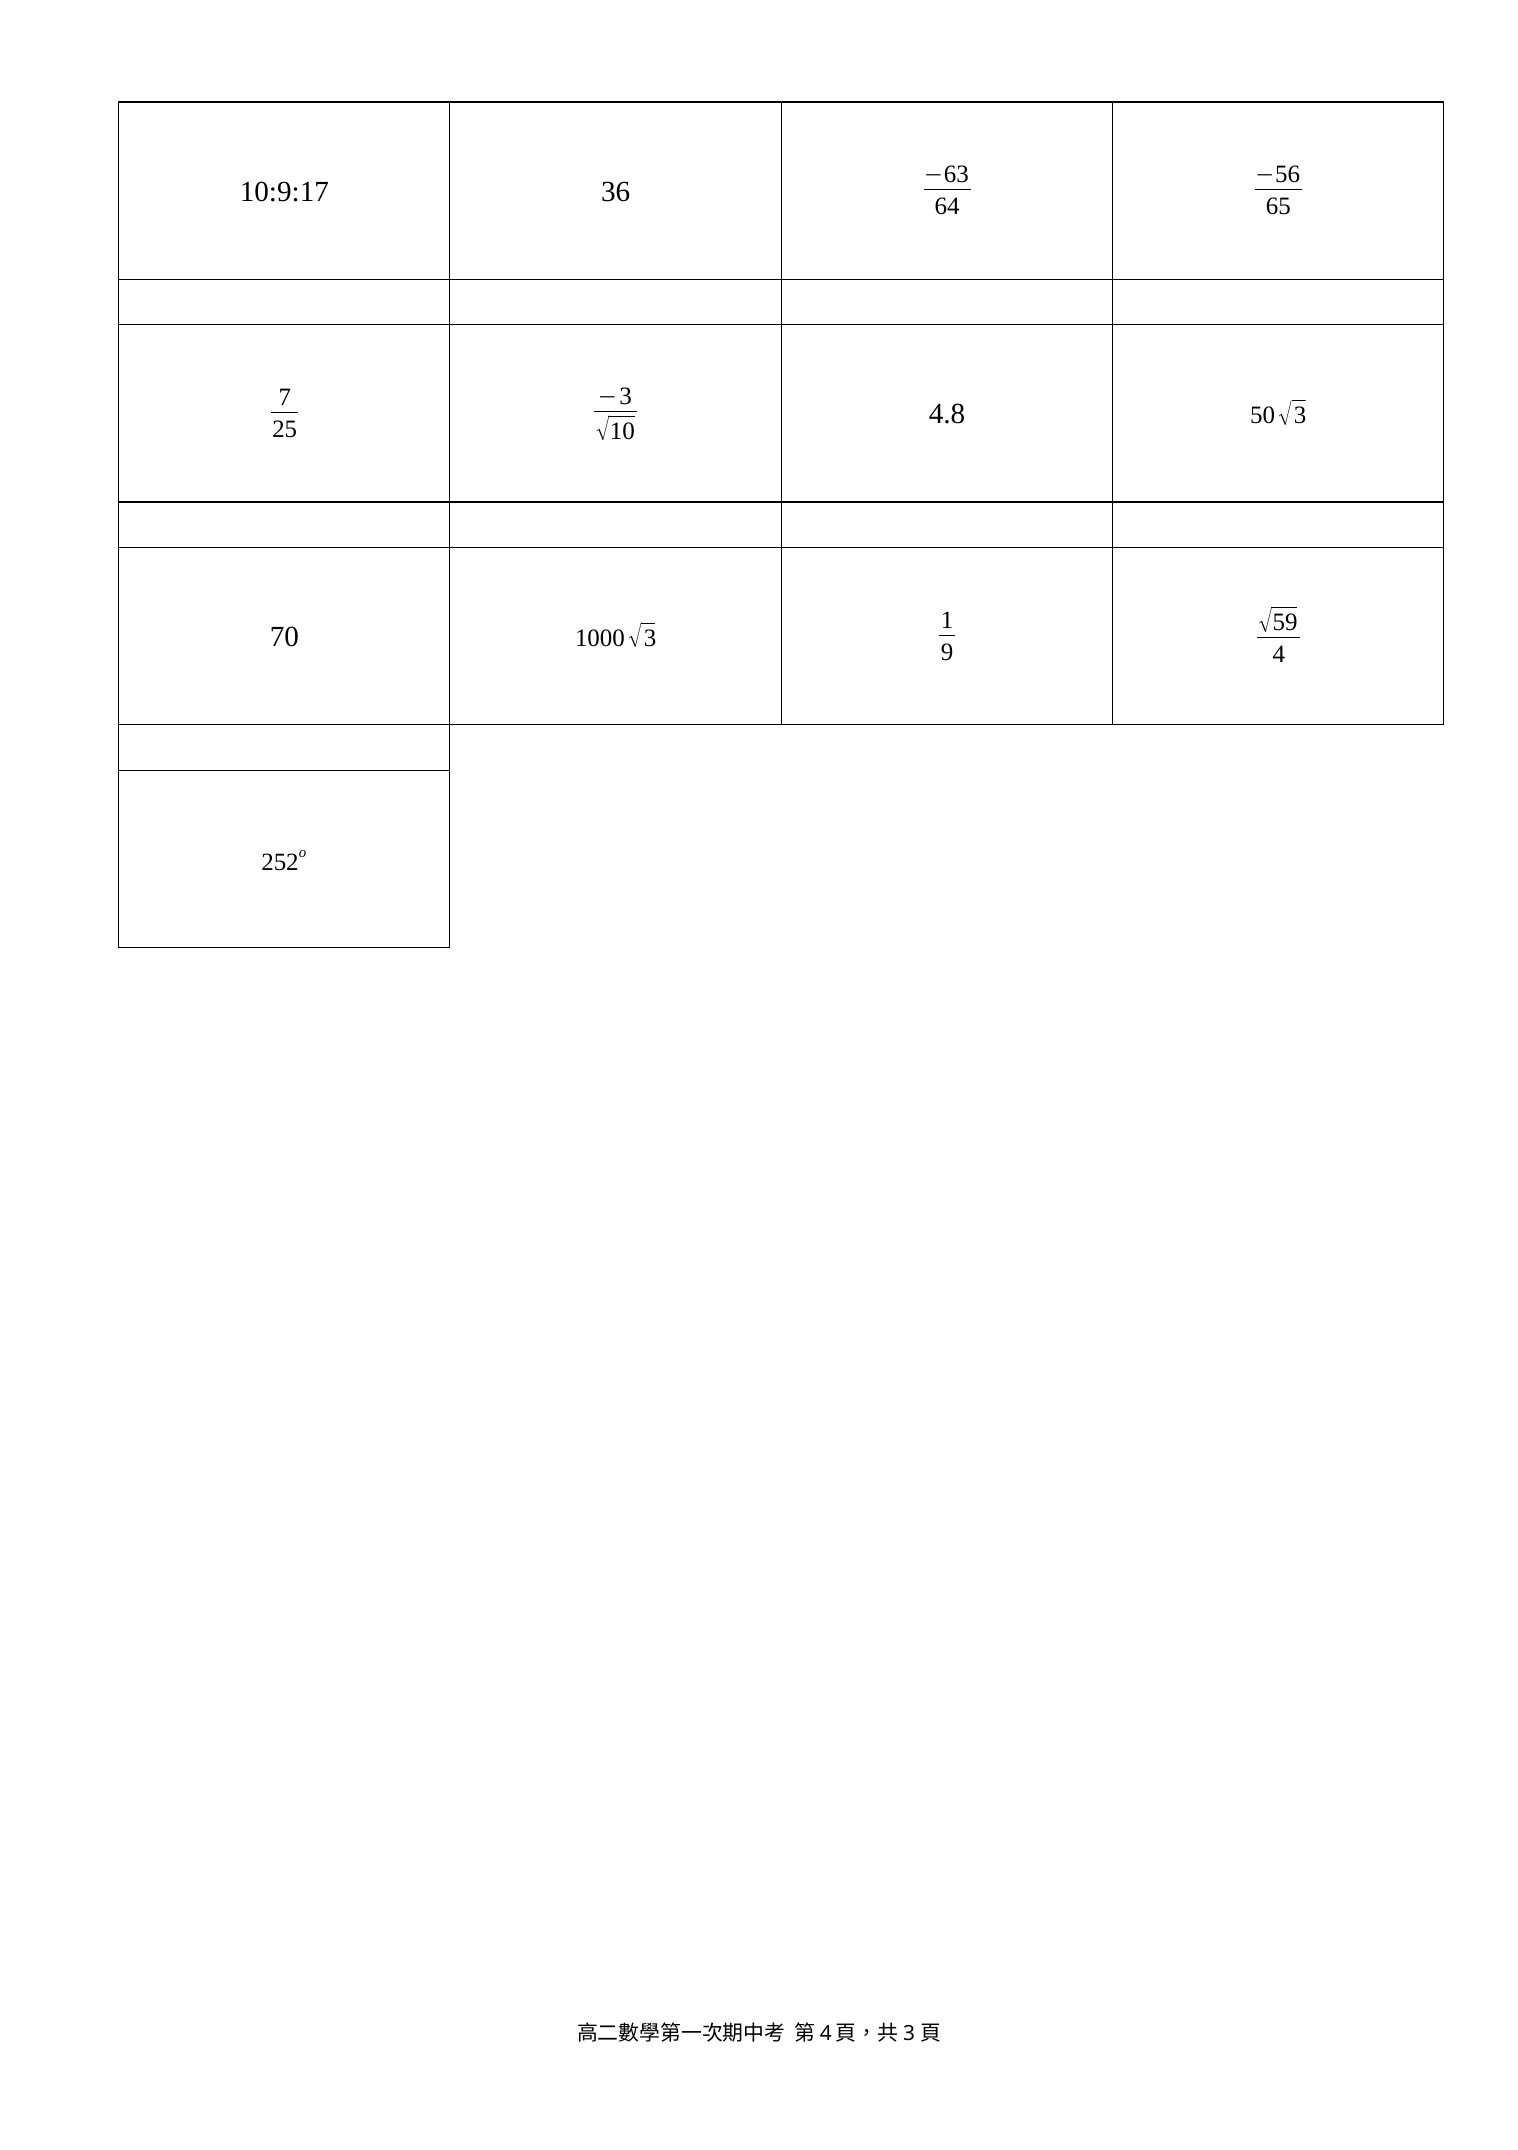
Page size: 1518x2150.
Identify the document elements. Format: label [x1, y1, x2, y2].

table_cell [100, 101, 1468, 982]
